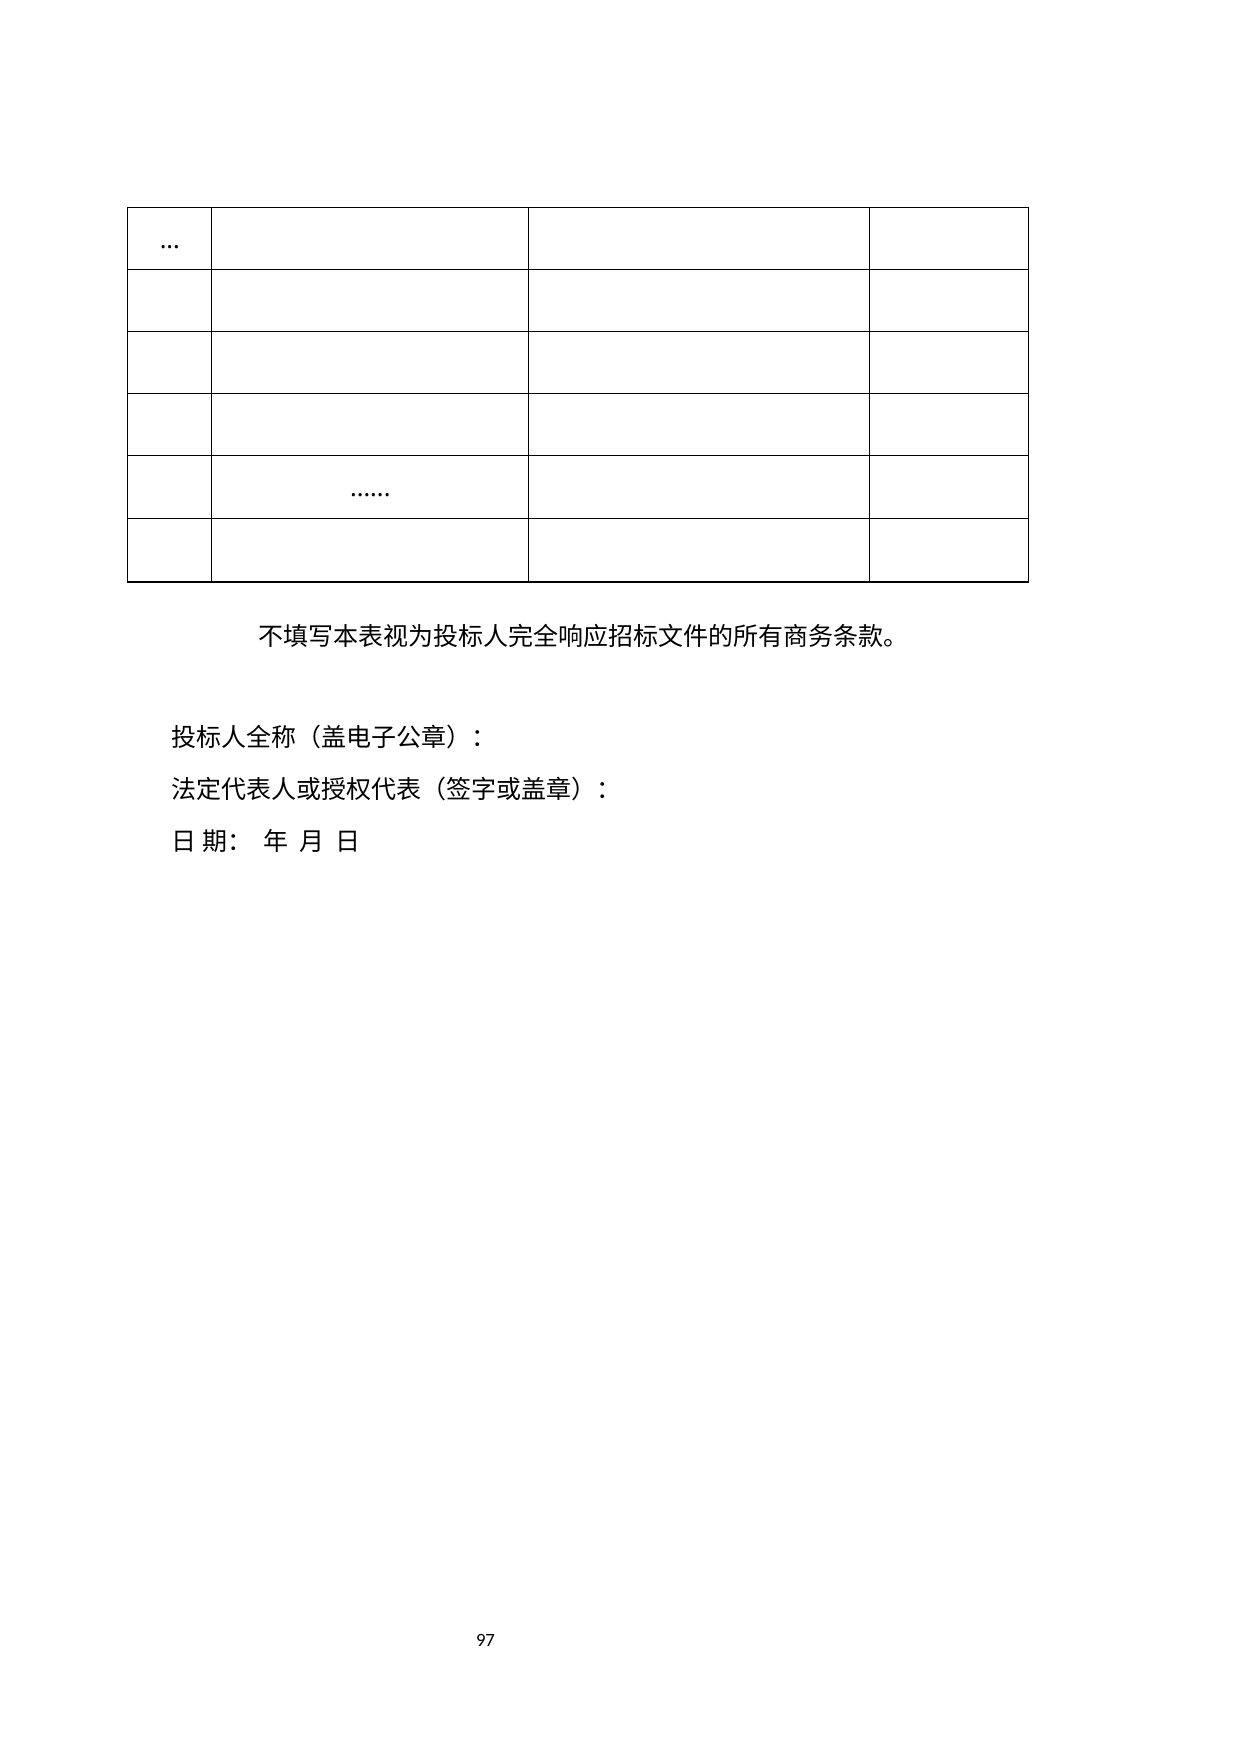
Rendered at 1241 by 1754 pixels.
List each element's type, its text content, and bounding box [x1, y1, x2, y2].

table_cell [529, 208, 869, 269]
table_cell [212, 394, 528, 455]
table_cell [128, 519, 211, 581]
table_cell [128, 456, 211, 518]
table_cell [529, 456, 869, 518]
text 不填写本表视为投标人完全响应招标文件的所有商务条款。 [215, 617, 1082, 653]
text 法定代表人或授权代表（签字或盖章）： [171, 757, 1081, 809]
table_cell [870, 519, 1028, 581]
table_cell [128, 332, 211, 393]
table_cell [870, 270, 1028, 331]
table_cell [529, 519, 869, 581]
table_cell [529, 270, 869, 331]
table_cell [212, 270, 528, 331]
table_cell [128, 394, 211, 455]
table_cell [212, 519, 528, 581]
table_cell [529, 332, 869, 393]
table_cell ... [128, 208, 211, 269]
table_cell [128, 270, 211, 331]
text 日 期： 年 月 日 [171, 809, 1081, 861]
table_cell [870, 456, 1028, 518]
table_cell [212, 332, 528, 393]
table_cell [870, 394, 1028, 455]
table_cell [529, 394, 869, 455]
table_cell [870, 332, 1028, 393]
text 投标人全称（盖电子公章）： [171, 705, 1081, 757]
table_cell [870, 208, 1028, 269]
table_cell ...... [212, 456, 528, 518]
table_cell [212, 208, 528, 269]
